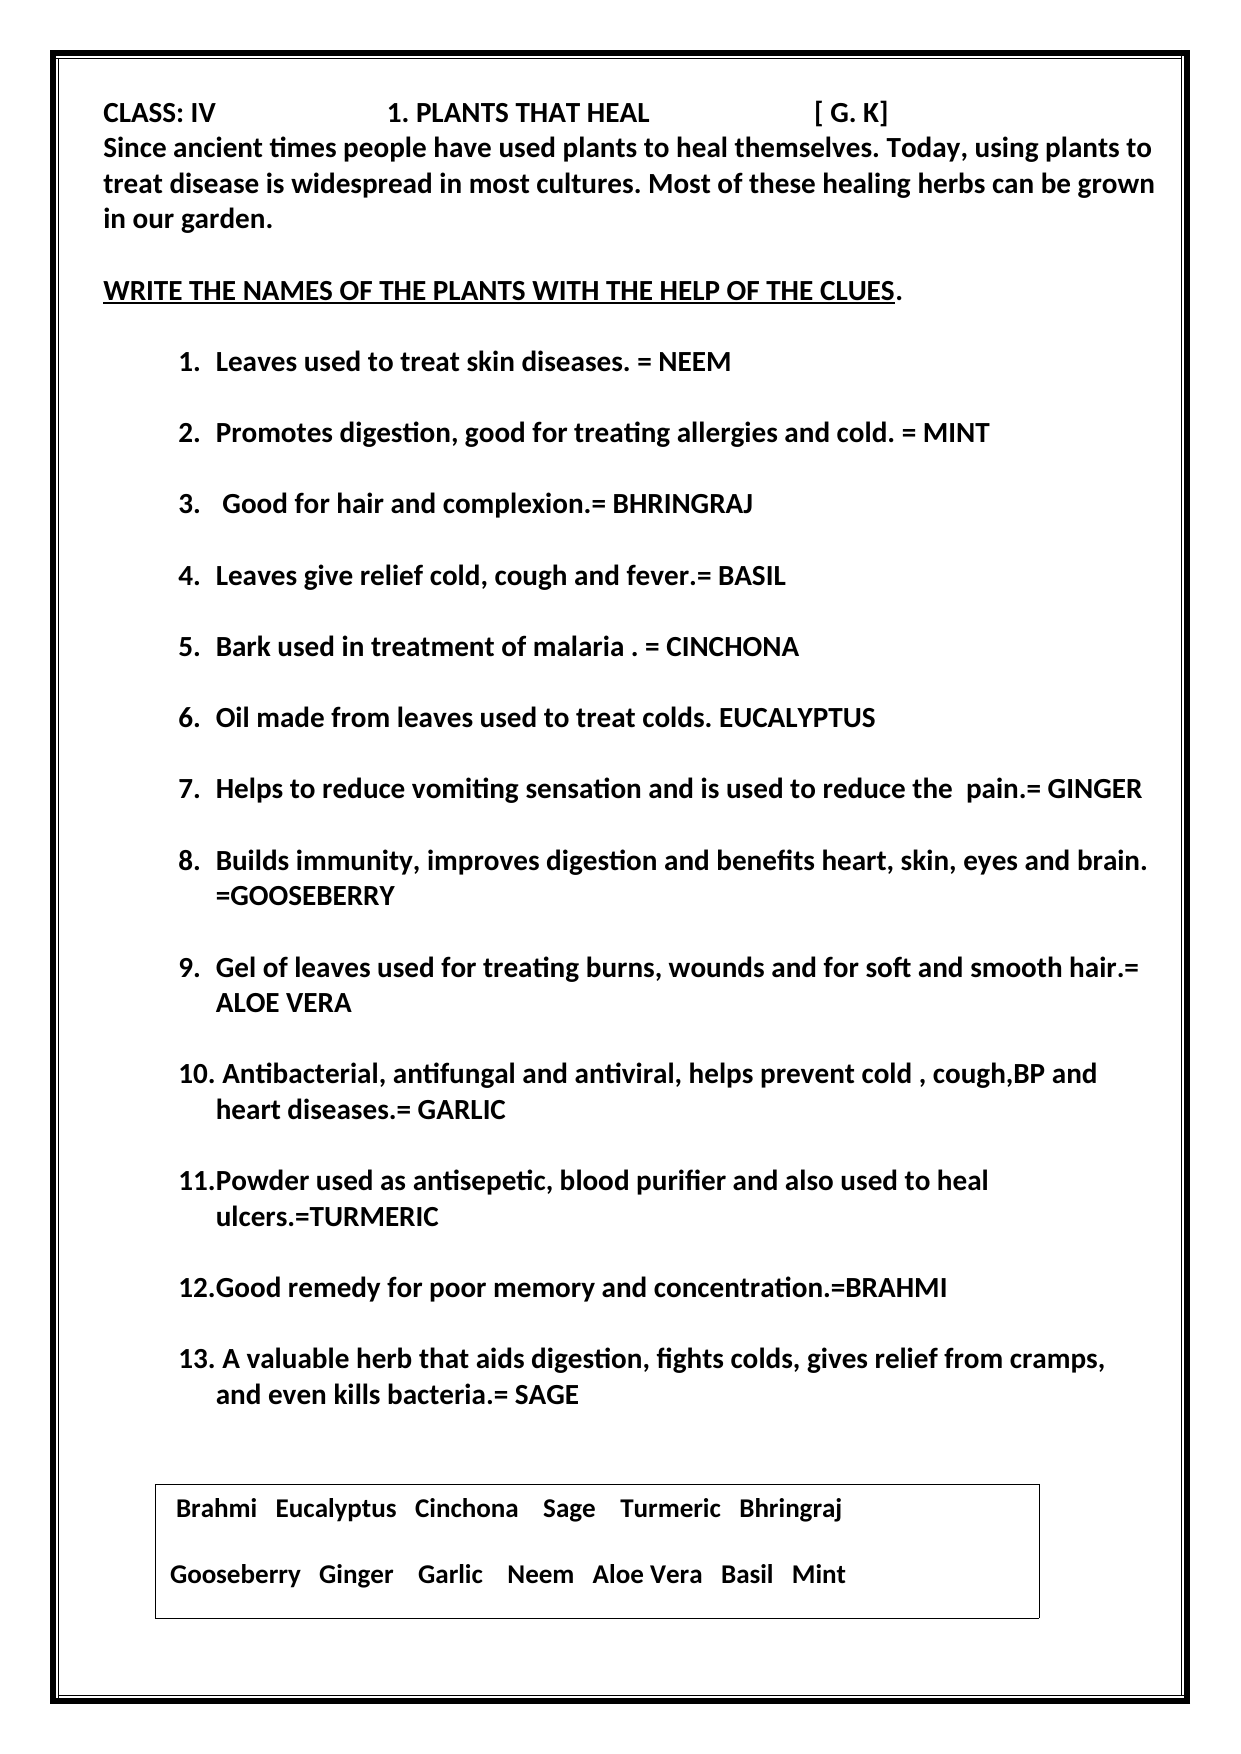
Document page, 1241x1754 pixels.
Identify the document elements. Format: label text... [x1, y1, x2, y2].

text Since ancient times people have used plants to heal themselves. Today, using plants to treat disease is widespread in most cultures. Most of these healing herbs can be grown in our garden. [103, 129, 1156, 236]
list Oil made from leaves used to treat colds. EUCALYPTUS [178, 699, 1156, 735]
list Antibacterial, antifungal and antiviral, helps prevent cold , cough,BP and heart diseases.= GARLIC [178, 1056, 1156, 1127]
list Builds immunity, improves digestion and benefits heart, skin, eyes and brain. =GOOSEBERRY [178, 842, 1156, 913]
text CLASS: IV 1. PLANTS THAT HEAL [ G. K] [103, 94, 1156, 129]
list Promotes digestion, good for treating allergies and cold. = MINT [178, 414, 1156, 450]
text WRITE THE NAMES OF THE PLANTS WITH THE HELP OF THE CLUES. [103, 272, 1156, 307]
list Leaves give relief cold, cough and fever.= BASIL [178, 557, 1156, 592]
list Helps to reduce vomiting sensation and is used to reduce the pain.= GINGER [178, 771, 1156, 806]
list Good for hair and complexion.= BHRINGRAJ [178, 486, 1156, 521]
list Gel of leaves used for treating burns, wounds and for soft and smooth hair.= ALOE VERA [178, 949, 1156, 1020]
list A valuable herb that aids digestion, fights colds, gives relief from cramps, and even kills bacteria.= SAGE [178, 1341, 1156, 1412]
list Bark used in treatment of malaria . = CINCHONA [178, 628, 1156, 664]
list Good remedy for poor memory and concentration.=BRAHMI [178, 1269, 1156, 1305]
list Leaves used to treat skin diseases. = NEEM [178, 343, 1156, 379]
list Powder used as antisepetic, blood purifier and also used to heal ulcers.=TURMERIC [178, 1162, 1156, 1234]
